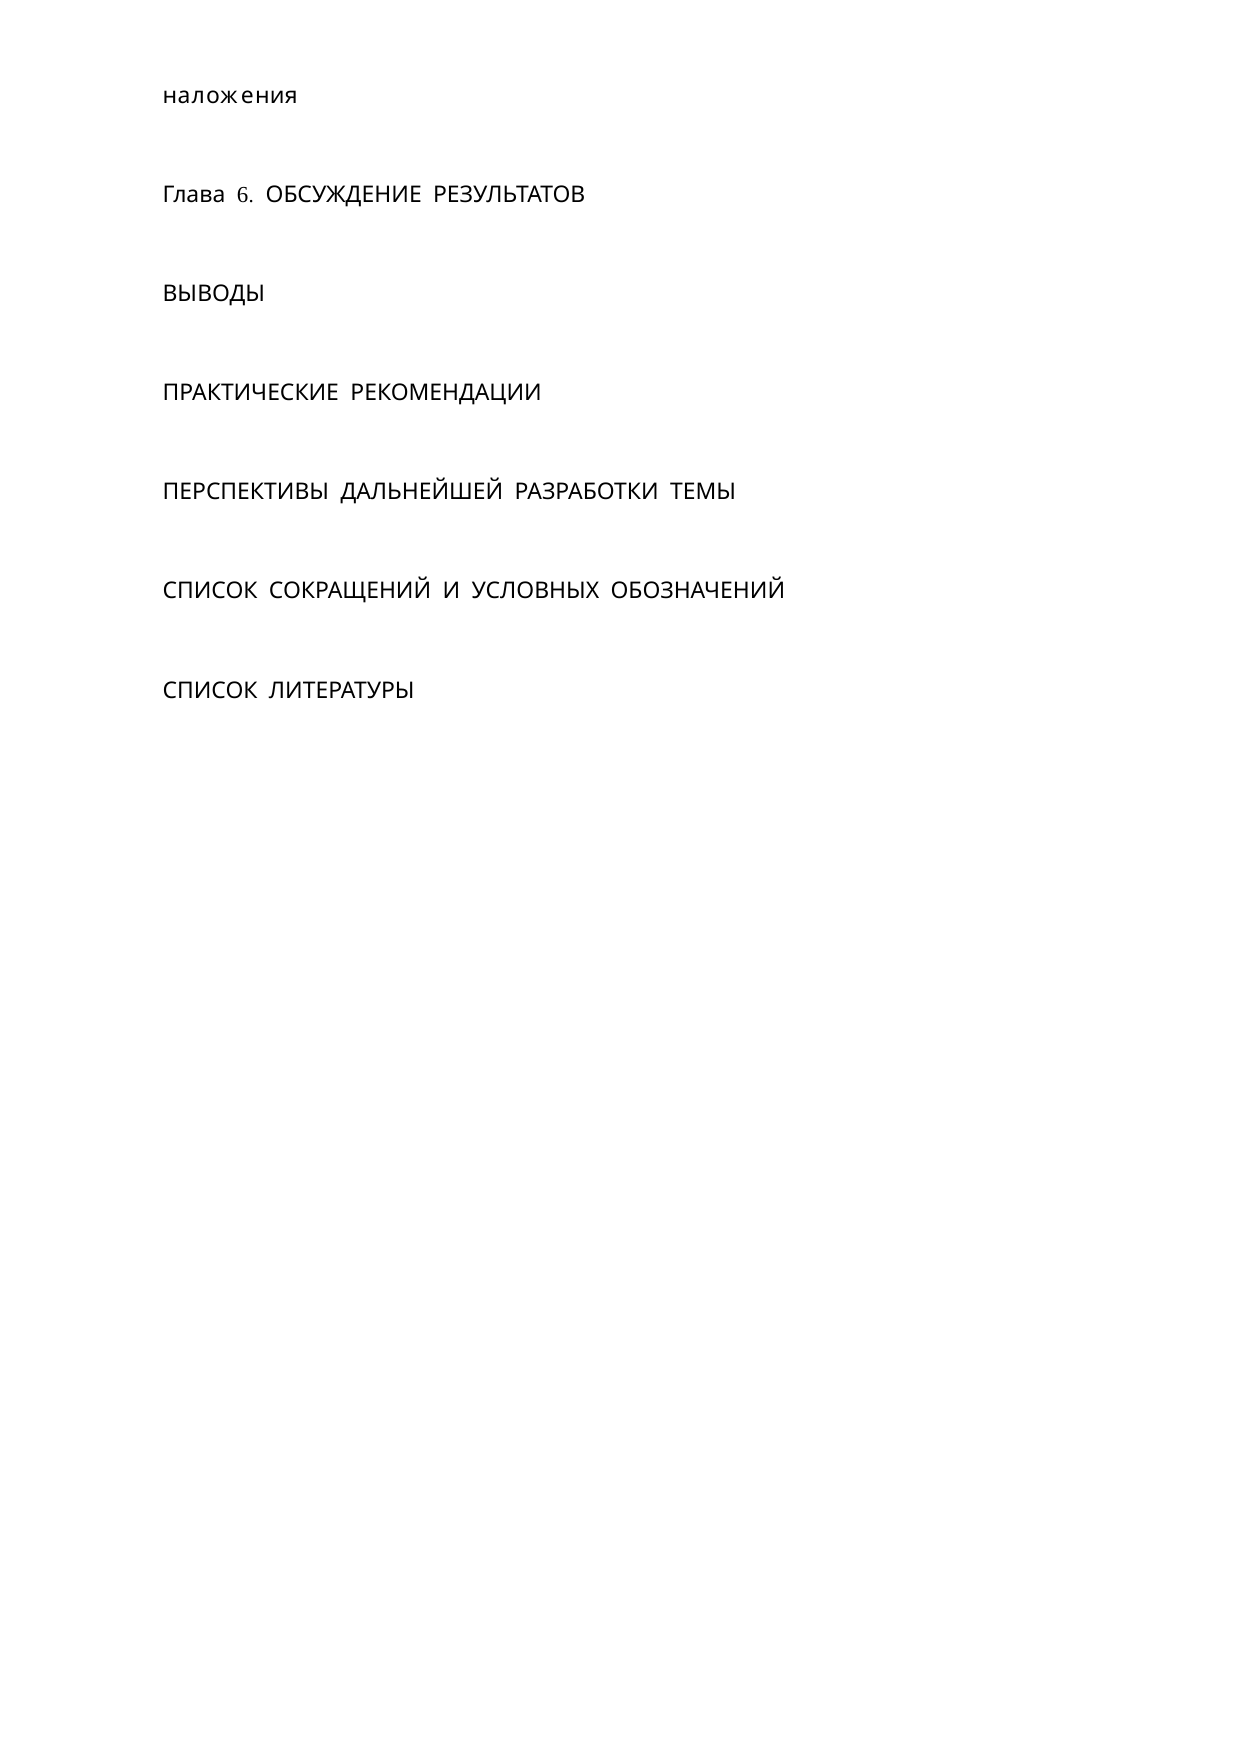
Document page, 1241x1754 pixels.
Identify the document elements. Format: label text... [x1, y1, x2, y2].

text наложения [103, 79, 1152, 108]
text Глава 6. ОБСУЖДЕНИЕ РЕЗУЛЬТАТОВ [103, 178, 1152, 207]
text ВЫВОДЫ [103, 277, 1152, 306]
text ПЕРСПЕКТИВЫ ДАЛЬНЕЙШЕЙ РАЗРАБОТКИ ТЕМЫ [103, 476, 1152, 504]
text ПРАКТИЧЕСКИЕ РЕКОМЕНДАЦИИ [103, 377, 1152, 405]
text СПИСОК СОКРАЩЕНИЙ И УСЛОВНЫХ ОБОЗНАЧЕНИЙ [103, 575, 1152, 604]
text СПИСОК ЛИТЕРАТУРЫ [103, 674, 1152, 703]
